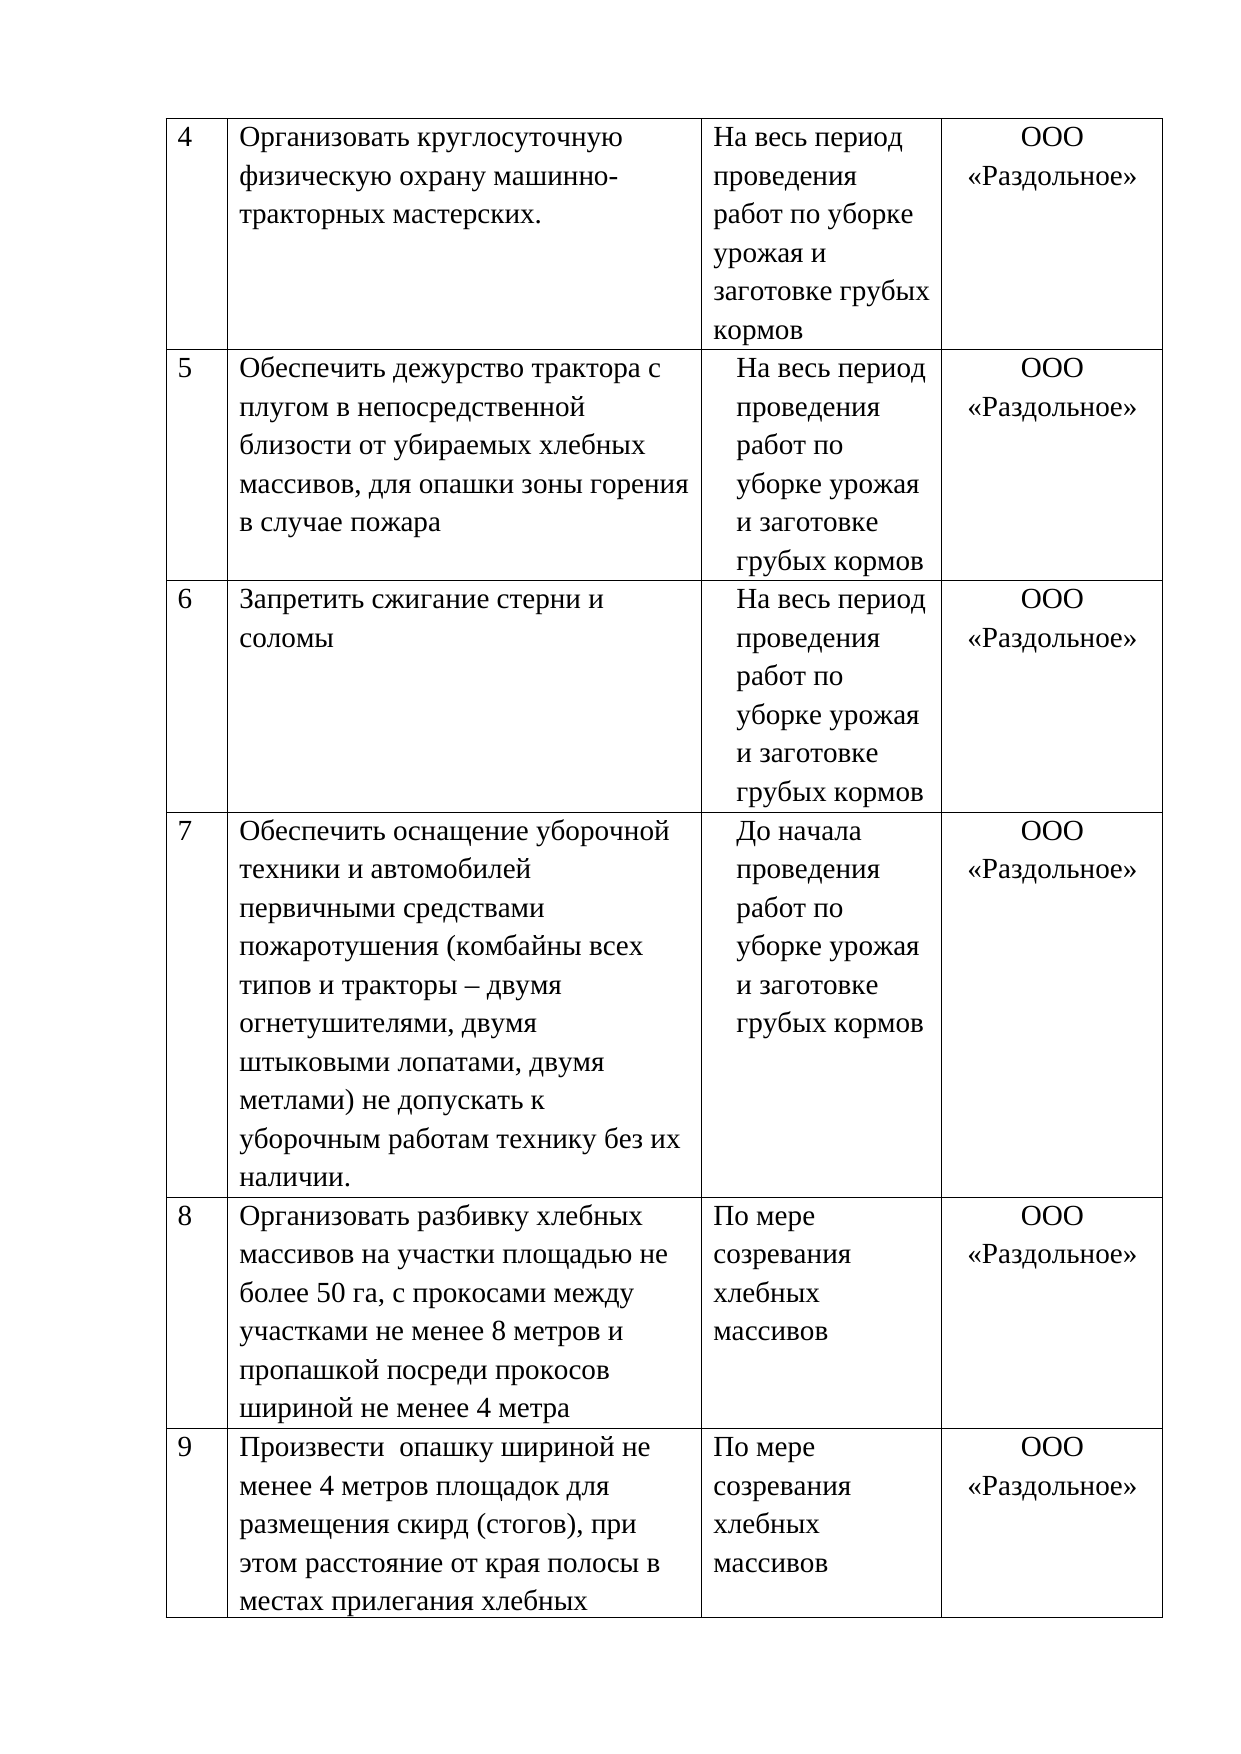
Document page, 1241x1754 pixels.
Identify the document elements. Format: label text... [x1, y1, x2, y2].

table_cell На весь период проведения работ по уборке урожая и заготовке грубых кормов [702, 119, 941, 349]
table_cell Организовать круглосуточную физическую охрану машинно-тракторных мастерских. [228, 119, 701, 349]
table_cell 6 [167, 581, 227, 812]
table_cell Организовать разбивку хлебных массивов на участки площадью не более 50 га, с прокосами между участками не менее 8 метров и пропашкой посреди прокосов шириной не менее 4 метра [228, 1198, 701, 1428]
table_cell ООО «Раздольное» [942, 350, 1162, 580]
table_cell ООО «Раздольное» [942, 1429, 1162, 1617]
table_cell 8 [167, 1198, 227, 1428]
table_cell [702, 813, 725, 1197]
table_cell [702, 1429, 941, 1617]
table_cell До начала проведения работ по уборке урожая и заготовке грубых кормов [725, 813, 941, 1197]
table_cell ООО «Раздольное» [942, 119, 1162, 349]
table_cell 7 [167, 813, 227, 1197]
table_cell 9 [167, 1429, 227, 1617]
table_cell [702, 581, 725, 812]
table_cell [228, 1429, 701, 1617]
table_cell [702, 350, 725, 580]
table_cell На весь период проведения работ по уборке урожая и заготовке грубых кормов [725, 581, 941, 812]
table_cell 5 [167, 350, 227, 580]
table_cell По мере созревания хлебных массивов [702, 1198, 941, 1428]
table_cell Обеспечить оснащение уборочной техники и автомобилей первичными средствами пожаротушения (комбайны всех типов и тракторы – двумя огнетушителями, двумя штыковыми лопатами, двумя метлами) не допускать к уборочным работам технику без их наличии. [228, 813, 701, 1197]
table_cell ООО «Раздольное» [942, 1198, 1162, 1428]
table_cell На весь период проведения работ по уборке урожая и заготовке грубых кормов [725, 350, 941, 580]
table_cell ООО «Раздольное» [942, 581, 1162, 812]
table_cell Обеспечить дежурство трактора с плугом в непосредственной близости от убираемых хлебных массивов, для опашки зоны горения в случае пожара [228, 350, 701, 580]
table_cell ООО «Раздольное» [942, 813, 1162, 1197]
table_cell Запретить сжигание стерни и соломы [228, 581, 701, 812]
table_cell 4 [167, 119, 227, 349]
